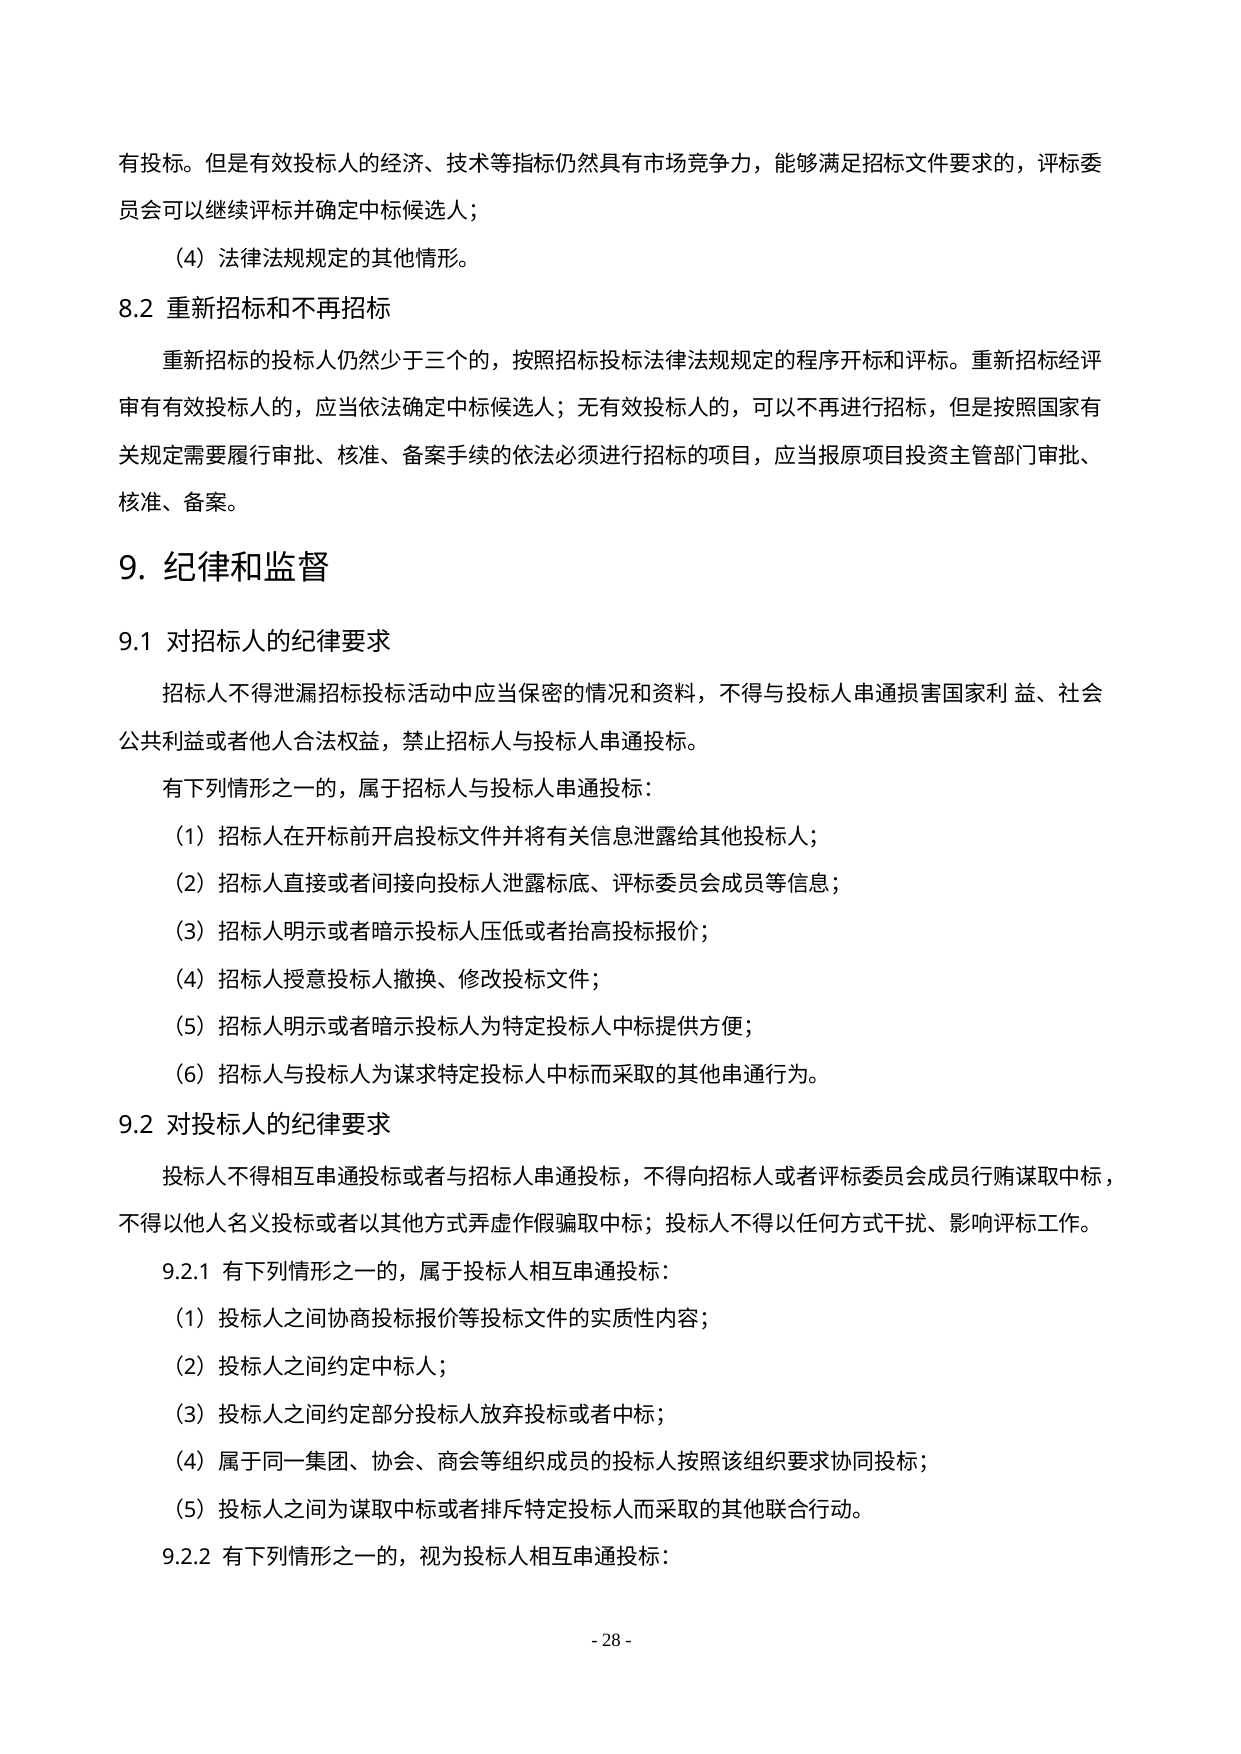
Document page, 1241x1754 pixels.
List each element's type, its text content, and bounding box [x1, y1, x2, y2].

subtitle 8.2 重新招标和不再招标 [118, 288, 1104, 324]
text 有下列情形之一的，属于招标人与投标人串通投标： [118, 771, 1104, 803]
subtitle 9.1 对招标人的纪律要求 [118, 622, 1104, 658]
text （3）招标人明示或者暗示投标人压低或者抬高投标报价； [118, 914, 1104, 946]
text 投标人不得相互串通投标或者与招标人串通投标，不得向招标人或者评标委员会成员行贿谋取中标，不得以他人名义投标或者以其他方式弄虚作假骗取中标；投标人不得以任何方式干扰、影响评标工作。 [118, 1159, 1104, 1238]
text （5）投标人之间为谋取中标或者排斥特定投标人而采取的其他联合行动。 [118, 1492, 1104, 1523]
subtitle 9. 纪律和监督 [118, 533, 1104, 598]
text 重新招标的投标人仍然少于三个的，按照招标投标法律法规规定的程序开标和评标。重新招标经评审有有效投标人的，应当依法确定中标候选人；无有效投标人的，可以不再进行招标，但是按照国家有关规定需要履行审批、核准、备案手续的依法必须进行招标的项目，应当报原项目投资主管部门审批、核准、备案。 [118, 343, 1104, 517]
text 招标人不得泄漏招标投标活动中应当保密的情况和资料，不得与投标人串通损害国家利 益、社会公共利益或者他人合法权益，禁止招标人与投标人串通投标。 [118, 676, 1104, 755]
text （2）招标人直接或者间接向投标人泄露标底、评标委员会成员等信息； [118, 866, 1104, 898]
subtitle 9.2 对投标人的纪律要求 [118, 1104, 1104, 1141]
text （2）投标人之间约定中标人； [118, 1349, 1104, 1381]
text （5）招标人明示或者暗示投标人为特定投标人中标提供方便； [118, 1009, 1104, 1041]
text （3）经评标委员会评审后部分投标被否决，导致有效投标人不足三个的，评标委员会应当否决所有投标。但是有效投标人的经济、技术等指标仍然具有市场竞争力，能够满足招标文件要求的，评标委员会可以继续评标并确定中标候选人； [118, 146, 1104, 225]
text 9.2.1 有下列情形之一的，属于投标人相互串通投标： [118, 1254, 1104, 1286]
text 9.2.2 有下列情形之一的，视为投标人相互串通投标： [118, 1539, 1104, 1571]
text （4）属于同一集团、协会、商会等组织成员的投标人按照该组织要求协同投标； [118, 1444, 1104, 1476]
text （4）招标人授意投标人撤换、修改投标文件； [118, 962, 1104, 993]
text （3）投标人之间约定部分投标人放弃投标或者中标； [118, 1397, 1104, 1428]
text （1）投标人之间协商投标报价等投标文件的实质性内容； [118, 1301, 1104, 1333]
text （4）法律法规规定的其他情形。 [118, 241, 1104, 272]
text （1）招标人在开标前开启投标文件并将有关信息泄露给其他投标人； [118, 819, 1104, 851]
text （6）招标人与投标人为谋求特定投标人中标而采取的其他串通行为。 [118, 1057, 1104, 1088]
